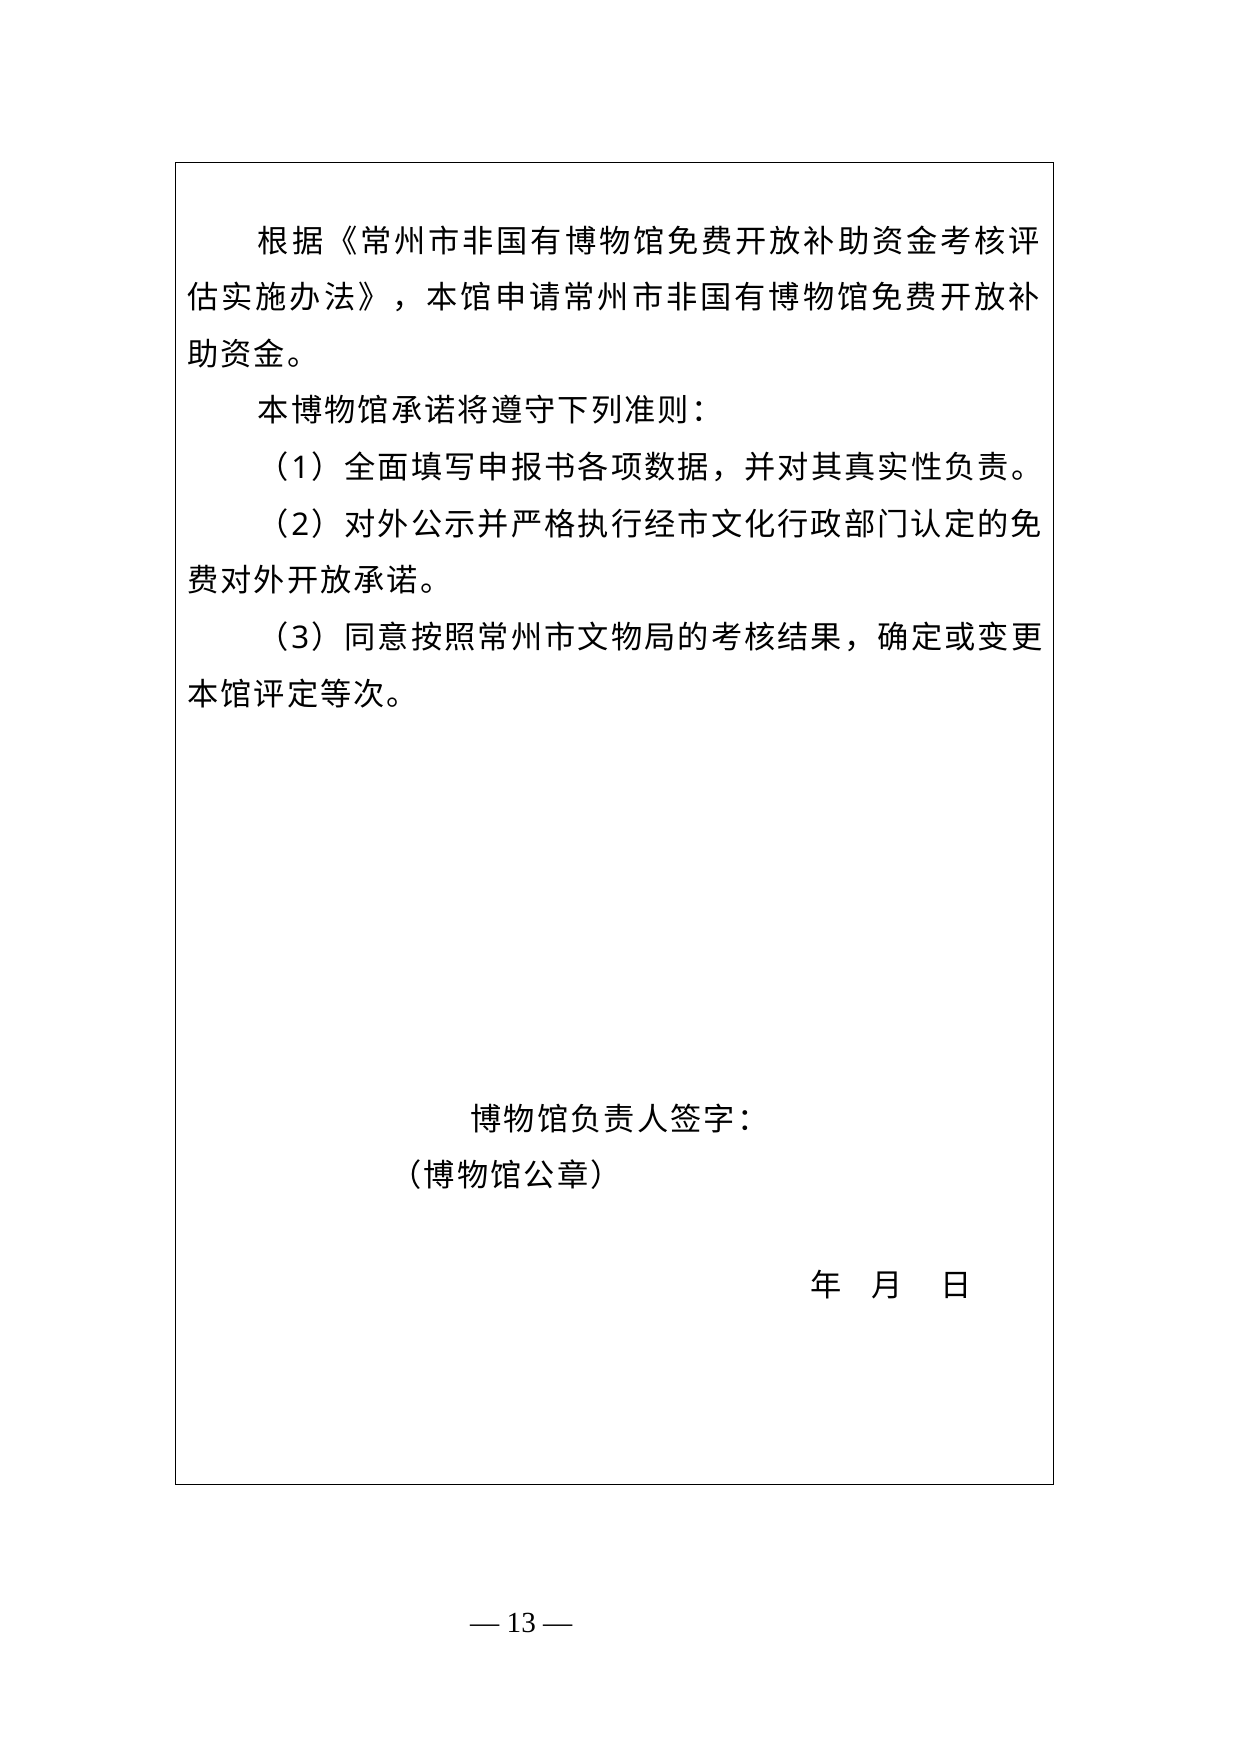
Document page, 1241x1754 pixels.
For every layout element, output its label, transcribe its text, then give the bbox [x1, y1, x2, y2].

table_header 根据《常州市非国有博物馆免费开放补助资金考核评估实施办法》，本馆申请常州市非国有博物馆免费开放补助资金。 本博物馆承诺将遵守下列准则： （1）全面填写申报书各项数据，并对其真实性负责。 （2）对外公示并严格执行经市文化行政部门认定的免费对外开放承诺。 （3）同意按照常州市文物局的考核结果，确定或变更本馆评定等次。 博物馆负责人签字： （博物馆公章） 年 月 日 [176, 163, 1053, 1484]
